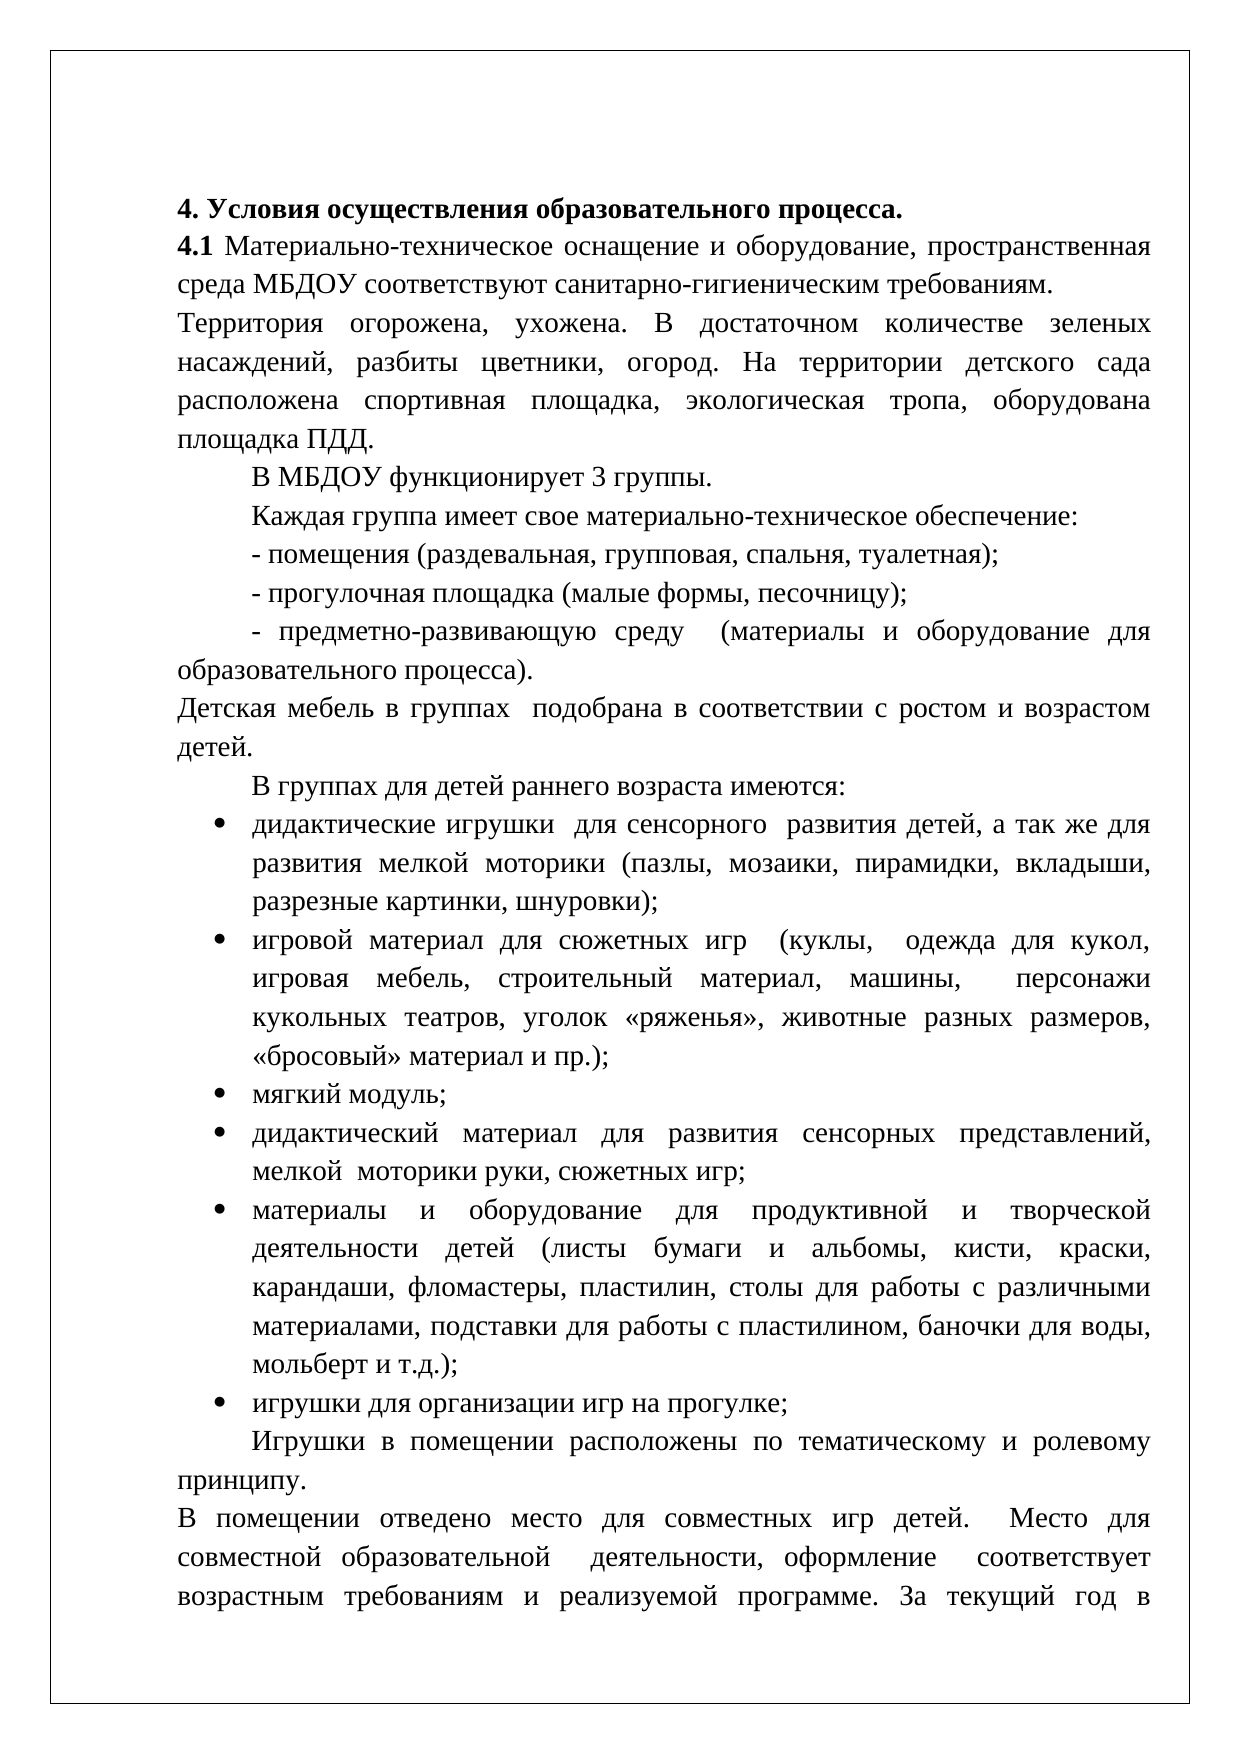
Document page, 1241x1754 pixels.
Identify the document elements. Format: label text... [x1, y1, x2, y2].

list дидактический материал для развития сенсорных представлений, мелкой моторики руки, сюжетных игр; [214, 1115, 1152, 1187]
text Территория огорожена, ухожена. В достаточном количестве зеленых насаждений, разбиты цветники, огород. На территории детского сада расположена спортивная площадка, экологическая тропа, оборудована площадка ПДД. [177, 305, 1152, 454]
list мягкий модуль; [214, 1076, 1152, 1110]
text 4.1 Материально-техническое оснащение и оборудование, пространственная среда МБДОУ соответствуют санитарно-гигиеническим требованиям. [177, 228, 1152, 300]
text Игрушки в помещении расположены по тематическому и ролевому принципу. [177, 1423, 1152, 1496]
text - прогулочная площадка (малые формы, песочницу); [177, 575, 1152, 608]
list игровой материал для сюжетных игр (куклы, одежда для кукол, игровая мебель, строительный материал, машины, персонажи кукольных театров, уголок «ряженья», животные разных размеров, «бросовый» материал и пр.); [214, 922, 1152, 1071]
text - предметно-развивающую среду (материалы и оборудование для образовательного процесса). [177, 613, 1152, 686]
list дидактические игрушки для сенсорного развития детей, а так же для развития мелкой моторики (пазлы, мозаики, пирамидки, вкладыши, разрезные картинки, шнуровки); [214, 806, 1152, 917]
text Детская мебель в группах подобрана в соответствии с ростом и возрастом детей. [177, 691, 1152, 763]
list материалы и оборудование для продуктивной и творческой деятельности детей (листы бумаги и альбомы, кисти, краски, карандаши, фломастеры, пластилин, столы для работы с различными материалами, подставки для работы с пластилином, баночки для воды, мольберт и т.д.); [214, 1192, 1152, 1380]
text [177, 1501, 1152, 1611]
text В МБДОУ функционирует 3 группы. [177, 459, 1152, 493]
text В группах для детей раннего возраста имеются: [177, 768, 1152, 801]
text Каждая группа имеет свое материально-техническое обеспечение: [177, 498, 1152, 531]
text - помещения (раздевальная, групповая, спальня, туалетная); [177, 536, 1152, 570]
list игрушки для организации игр на прогулке; [214, 1385, 1152, 1418]
text 4. Условия осуществления образовательного процесса. [177, 191, 1152, 225]
